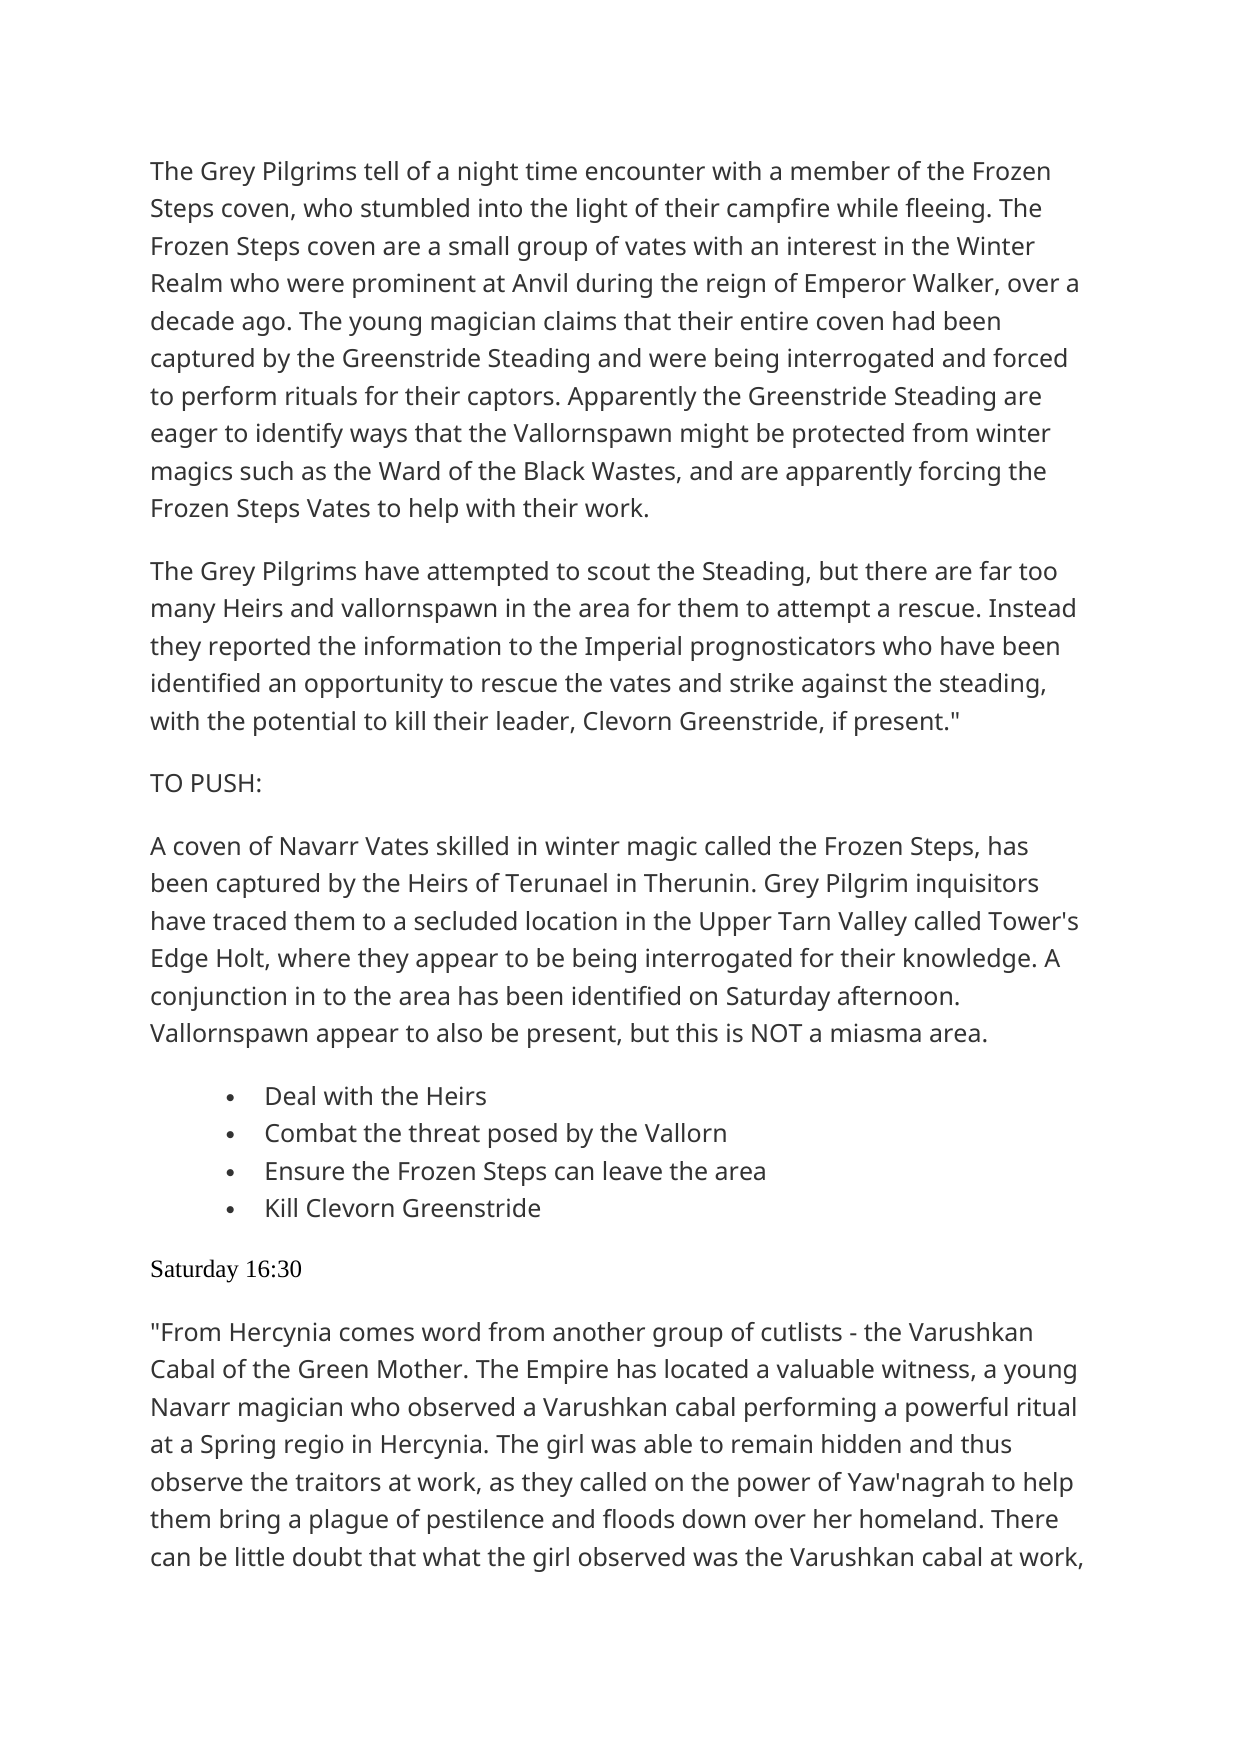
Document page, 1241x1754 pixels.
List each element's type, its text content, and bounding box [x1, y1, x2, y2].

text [150, 1311, 1090, 1574]
text The Grey Pilgrims have attempted to scout the Steading, but there are far too many Heirs and vallornspawn in the area for them to attempt a rescue. Instead they reported the information to the Imperial prognosticators who have been identified an opportunity to rescue the vates and strike against the steading, with the potential to kill their leader, Clevorn Greenstride, if present." [150, 550, 1090, 737]
list Combat the threat posed by the Vallorn [227, 1112, 1090, 1150]
text TO PUSH: [150, 762, 1090, 800]
text Saturday 16:30 [150, 1254, 1090, 1282]
text A coven of Navarr Vates skilled in winter magic called the Frozen Steps, has been captured by the Heirs of Terunael in Therunin. Grey Pilgrim inquisitors have traced them to a secluded location in the Upper Tarn Valley called Tower's Edge Holt, where they appear to be being interrogated for their knowledge. A conjunction in to the area has been identified on Saturday afternoon. Vallornspawn appear to also be present, but this is NOT a miasma area. [150, 825, 1090, 1050]
text The Grey Pilgrims tell of a night time encounter with a member of the Frozen Steps coven, who stumbled into the light of their campfire while fleeing. The Frozen Steps coven are a small group of vates with an interest in the Winter Realm who were prominent at Anvil during the reign of Emperor Walker, over a decade ago. The young magician claims that their entire coven had been captured by the Greenstride Steading and were being interrogated and forced to perform rituals for their captors. Apparently the Greenstride Steading are eager to identify ways that the Vallornspawn might be protected from winter magics such as the Ward of the Black Wastes, and are apparently forcing the Frozen Steps Vates to help with their work. [150, 150, 1090, 525]
list Ensure the Frozen Steps can leave the area [227, 1150, 1090, 1187]
list Kill Clevorn Greenstride [227, 1187, 1090, 1225]
list Deal with the Heirs [227, 1075, 1090, 1112]
